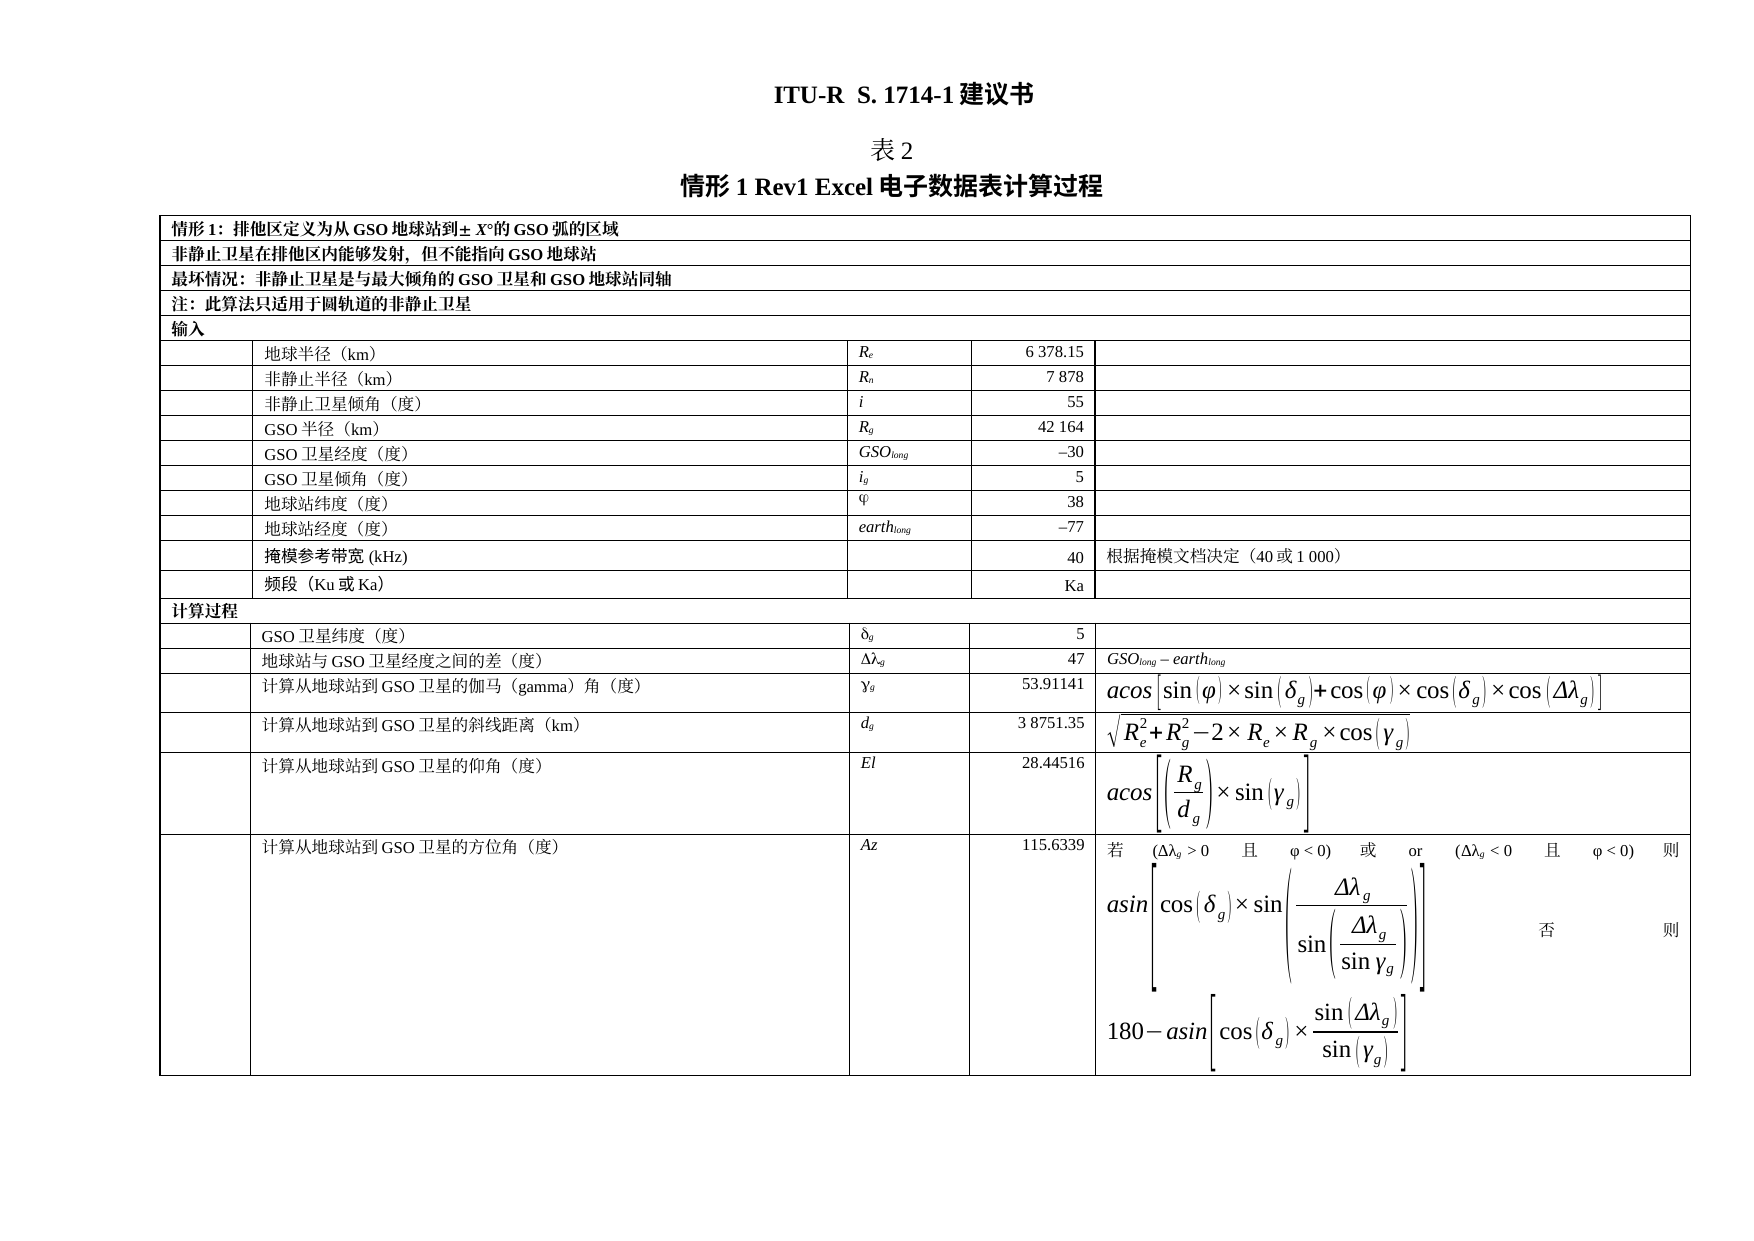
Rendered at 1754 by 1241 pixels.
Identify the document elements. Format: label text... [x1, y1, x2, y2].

table_cell [1096, 713, 1690, 752]
table_cell Rg [848, 416, 971, 440]
table_cell [161, 753, 250, 834]
table_cell Rn [848, 366, 971, 390]
table_cell [1096, 674, 1690, 712]
table_cell [161, 441, 252, 465]
table_cell Az [850, 835, 969, 1075]
text 表2 [148, 131, 1636, 167]
table_cell 地球站与GSO卫星经度之间的差（度） [251, 649, 849, 672]
title 情形1 Rev1 Excel电子数据表计算过程 [148, 167, 1636, 203]
table_cell 5 [970, 624, 1095, 647]
table_cell [161, 713, 250, 752]
table_cell [161, 649, 250, 672]
table_cell 地球站纬度（度） [253, 491, 847, 515]
table_cell 40 [972, 541, 1094, 569]
table_cell GSOlong [848, 441, 971, 465]
table_cell [161, 624, 250, 647]
table_cell [1096, 466, 1690, 490]
table_cell 计算过程 [161, 599, 1690, 622]
table_cell 频段（Ku或Ka） [253, 571, 847, 597]
table_cell [1096, 441, 1690, 465]
table_cell [161, 491, 252, 515]
table_cell [161, 516, 252, 540]
table_cell –77 [972, 516, 1094, 540]
table_cell 非静止卫星倾角（度） [253, 391, 847, 415]
table_cell 115.6339 [970, 835, 1095, 1075]
table_cell 掩模参考带宽 (kHz) [253, 541, 847, 569]
table_cell [1096, 391, 1690, 415]
table_cell earthlong [848, 516, 971, 540]
table_cell 计算从地球站到GSO卫星的仰角（度） [251, 753, 849, 834]
table_cell [1096, 624, 1690, 647]
table_cell 42 164 [972, 416, 1094, 440]
table_cell 7 878 [972, 366, 1094, 390]
table_cell GSO半径（km） [253, 416, 847, 440]
table_cell 非静止卫星在排他区内能够发射，但不能指向GSO地球站 [161, 241, 1690, 265]
table_cell GSO卫星倾角（度） [253, 466, 847, 490]
table_cell g [850, 649, 969, 672]
table_cell El [850, 753, 969, 834]
table_cell 根据掩模文档决定（40或1 000） [1096, 541, 1690, 569]
table_cell 5 [972, 466, 1094, 490]
table_cell [1096, 571, 1690, 597]
table_cell 若(Δλg > 0且φ < 0)或or (Δλg < 0且φ < 0)则 否则 [1096, 835, 1690, 1075]
table_cell [161, 366, 252, 390]
table_cell 地球站经度（度） [253, 516, 847, 540]
table_cell [1096, 416, 1690, 440]
table_cell 计算从地球站到GSO卫星的斜线距离（km） [251, 713, 849, 752]
table_cell [1096, 753, 1690, 834]
table_header 情形1：排他区定义为从GSO地球站到 X°的GSO弧的区域 [161, 216, 1690, 240]
table_cell [161, 466, 252, 490]
table_cell 地球半径（km） [253, 341, 847, 365]
table_cell GSO卫星纬度（度） [251, 624, 849, 647]
table_cell [161, 835, 250, 1075]
table_cell dg [850, 713, 969, 752]
table_cell 计算从地球站到GSO卫星的伽马（gamma）角（度） [251, 674, 849, 712]
table_cell [161, 391, 252, 415]
table_cell [161, 416, 252, 440]
table_cell –30 [972, 441, 1094, 465]
table_cell 38 [972, 491, 1094, 515]
table_cell [161, 674, 250, 712]
table_cell [848, 541, 971, 569]
table_cell [161, 341, 252, 365]
table_cell GSOlong – earthlong [1096, 649, 1690, 672]
table_cell [1096, 341, 1690, 365]
table_cell Re [848, 341, 971, 365]
table_cell 输入 [161, 316, 1690, 340]
table_cell 28.44516 [970, 753, 1095, 834]
table_cell i [848, 391, 971, 415]
table_cell Ka [972, 571, 1094, 597]
table_cell 计算从地球站到GSO卫星的方位角（度） [251, 835, 849, 1075]
table_cell [848, 571, 971, 597]
table_cell [1096, 491, 1690, 515]
table_cell [1096, 366, 1690, 390]
table_cell [161, 541, 252, 569]
table_cell 注：此算法只适用于圆轨道的非静止卫星 [161, 291, 1690, 315]
table_cell [161, 571, 252, 597]
table_cell 3 8751.35 [970, 713, 1095, 752]
table_cell ig [848, 466, 971, 490]
table_cell 55 [972, 391, 1094, 415]
table_cell  [848, 491, 971, 515]
table_cell g [850, 624, 969, 647]
table_cell g [850, 674, 969, 712]
table_cell 6 378.15 [972, 341, 1094, 365]
table_cell 53.91141 [970, 674, 1095, 712]
table_cell 47 [970, 649, 1095, 672]
table_cell 非静止半径（km） [253, 366, 847, 390]
table_cell GSO卫星经度（度） [253, 441, 847, 465]
table_cell 最坏情况：非静止卫星是与最大倾角的GSO卫星和GSO地球站同轴 [161, 266, 1690, 290]
table_cell [1096, 516, 1690, 540]
